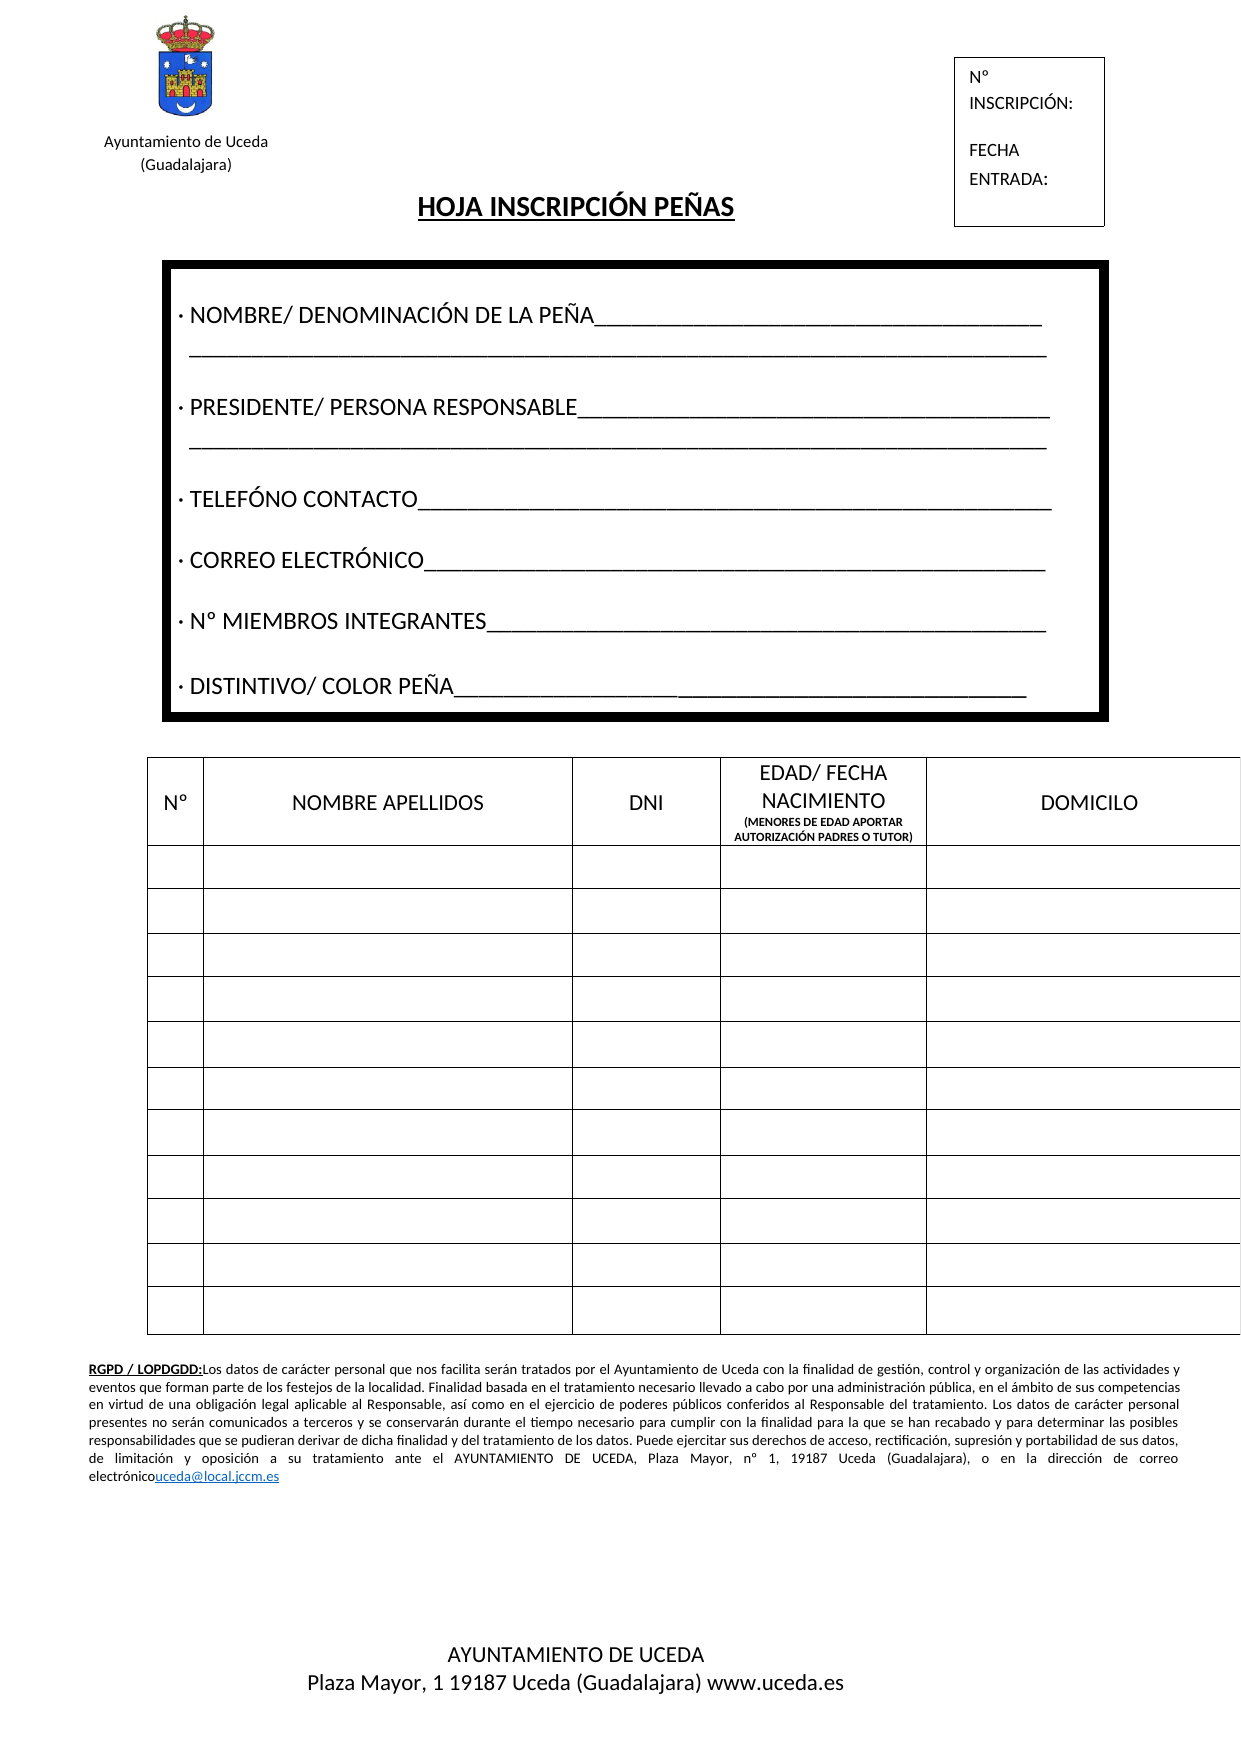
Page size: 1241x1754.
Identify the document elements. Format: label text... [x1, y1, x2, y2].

table_cell [573, 1156, 720, 1197]
table_cell [927, 846, 1240, 888]
picture [151, 12, 218, 121]
table_cell [927, 889, 1240, 933]
table_cell [721, 977, 926, 1021]
table_cell [148, 1199, 203, 1243]
table_cell [721, 1022, 926, 1067]
table_cell [927, 977, 1240, 1021]
table_header DOMICILO [927, 758, 1240, 845]
table_cell [204, 1244, 572, 1286]
table_header EDAD/ FECHA NACIMIENTO (MENORES DE EDAD APORTAR AUTORIZACIÓN PADRES O TUTOR) [721, 758, 926, 845]
table_cell [573, 1244, 720, 1286]
table_cell [927, 1199, 1240, 1243]
text HOJA INSCRIPCIÓN PEÑAS [148, 188, 954, 224]
table_cell [573, 1068, 720, 1109]
table_header DNI [573, 758, 720, 845]
table_cell [573, 1287, 720, 1333]
table_cell [721, 1244, 926, 1286]
table_cell [573, 889, 720, 933]
table_cell [204, 1156, 572, 1197]
table_cell [148, 1244, 203, 1286]
table_cell [204, 889, 572, 933]
table_cell [204, 1110, 572, 1155]
table_cell [573, 846, 720, 888]
table_header Nº [148, 758, 203, 845]
table_header NOMBRE APELLIDOS [204, 758, 572, 845]
table_cell [721, 1068, 926, 1109]
table_cell [148, 889, 203, 933]
table_cell [721, 1156, 926, 1197]
table_cell [927, 934, 1240, 976]
table_cell [204, 1287, 572, 1333]
table_cell [721, 1110, 926, 1155]
table_cell [204, 846, 572, 888]
table_cell [204, 1199, 572, 1243]
table_cell [148, 1287, 203, 1333]
table_cell [204, 977, 572, 1021]
table_cell [927, 1110, 1240, 1155]
table_cell [927, 1244, 1240, 1286]
table_cell [573, 934, 720, 976]
table_cell [148, 977, 203, 1021]
table_cell [148, 1156, 203, 1197]
table_cell [204, 1068, 572, 1109]
table_cell [573, 1110, 720, 1155]
table_cell [148, 934, 203, 976]
table_cell [927, 1287, 1240, 1333]
table_cell [927, 1068, 1240, 1109]
table_cell [927, 1022, 1240, 1067]
table_cell [204, 934, 572, 976]
table_cell [721, 889, 926, 933]
table_cell [573, 1199, 720, 1243]
table_cell [573, 977, 720, 1021]
text RGPD / LOPDGDD:Los datos de carácter personal que nos facilita serán tratados por el Ayuntamiento de Uceda con la finalidad de gestión, control y organización de las actividades y eventos que forman parte de los festejos de la localidad. Finalidad basada en el tratamiento necesario llevado a cabo por una administración pública, en el ámbito de sus competencias en virtud de una obligación legal aplicable al Responsable, así como en el ejercicio de poderes públicos conferidos al Responsable del tratamiento. Los datos de carácter personal presentes no serán comunicados a terceros y se conservarán durante el tiempo necesario para cumplir con la finalidad para la que se han recabado y para determinar las posibles responsabilidades que se pudieran derivar de dicha finalidad y del tratamiento de los datos. Puede ejercitar sus derechos de acceso, rectificación, supresión y portabilidad de sus datos, de limitación y oposición a su tratamiento ante el AYUNTAMIENTO DE UCEDA, Plaza Mayor, nº 1, 19187 Uceda (Guadalajara), o en la dirección de correo electrónicouceda@local.jccm.es [89, 1360, 1181, 1485]
table_cell [204, 1022, 572, 1067]
table_cell [927, 1156, 1240, 1197]
table_cell [148, 846, 203, 888]
table_header · NOMBRE/ DENOMINACIÓN DE LA PEÑA____________________________________ _____________________________________________________________________ · PRESIDENTE/ PERSONA RESPONSABLE______________________________________ _____________________________________________________________________ · TELEFÓNO CONTACTO___________________________________________________ · CORREO ELECTRÓNICO__________________________________________________ · Nº MIEMBROS INTEGRANTES_____________________________________________ · DISTINTIVO/ COLOR PEÑA__________________________________________ [171, 269, 1099, 712]
table_cell [721, 1199, 926, 1243]
table_cell [148, 1068, 203, 1109]
table_cell [573, 1022, 720, 1067]
table_cell [721, 1287, 926, 1333]
table_cell [148, 1110, 203, 1155]
table_cell [721, 934, 926, 976]
table_cell [721, 846, 926, 888]
table_cell [148, 1022, 203, 1067]
